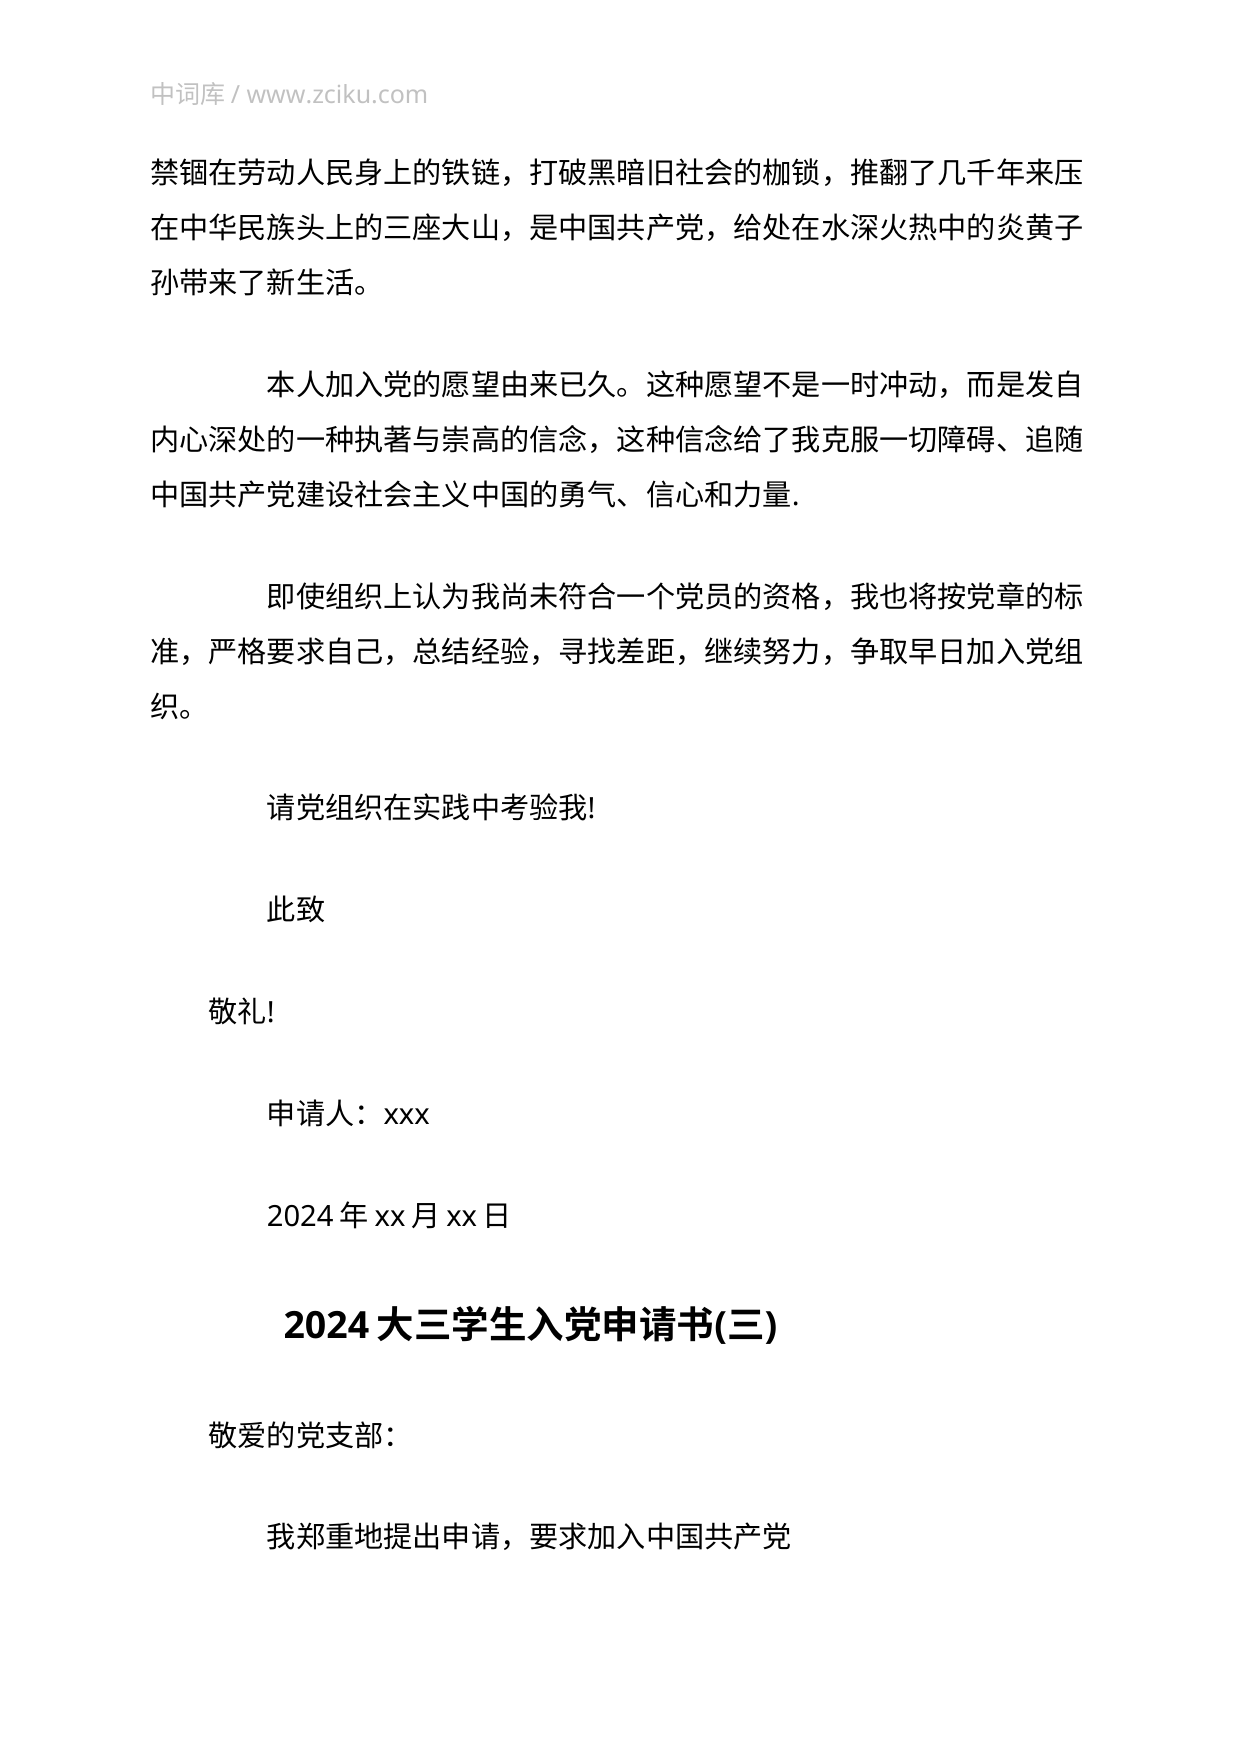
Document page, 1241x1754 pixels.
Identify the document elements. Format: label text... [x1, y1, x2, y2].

text 此致 [150, 887, 1090, 929]
text 请党组织在实践中考验我! [150, 785, 1090, 827]
text 2024年xx月xx日 [150, 1193, 1090, 1235]
text 敬爱的党支部： [150, 1412, 1090, 1454]
text 即使组织上认为我尚未符合一个党员的资格，我也将按党章的标准，严格要求自己，总结经验，寻找差距，继续努力，争取早日加入党组织。 [150, 573, 1090, 725]
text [150, 150, 1090, 302]
text 本人加入党的愿望由来已久。这种愿望不是一时冲动，而是发自内心深处的一种执著与崇高的信念，这种信念给了我克服一切障碍、追随中国共产党建设社会主义中国的勇气、信心和力量. [150, 362, 1090, 514]
text 2024大三学生入党申请书(三) [150, 1294, 1090, 1349]
text 我郑重地提出申请，要求加入中国共产党 [150, 1514, 1090, 1556]
text 申请人：xxx [150, 1091, 1090, 1133]
text 敬礼! [150, 989, 1090, 1031]
